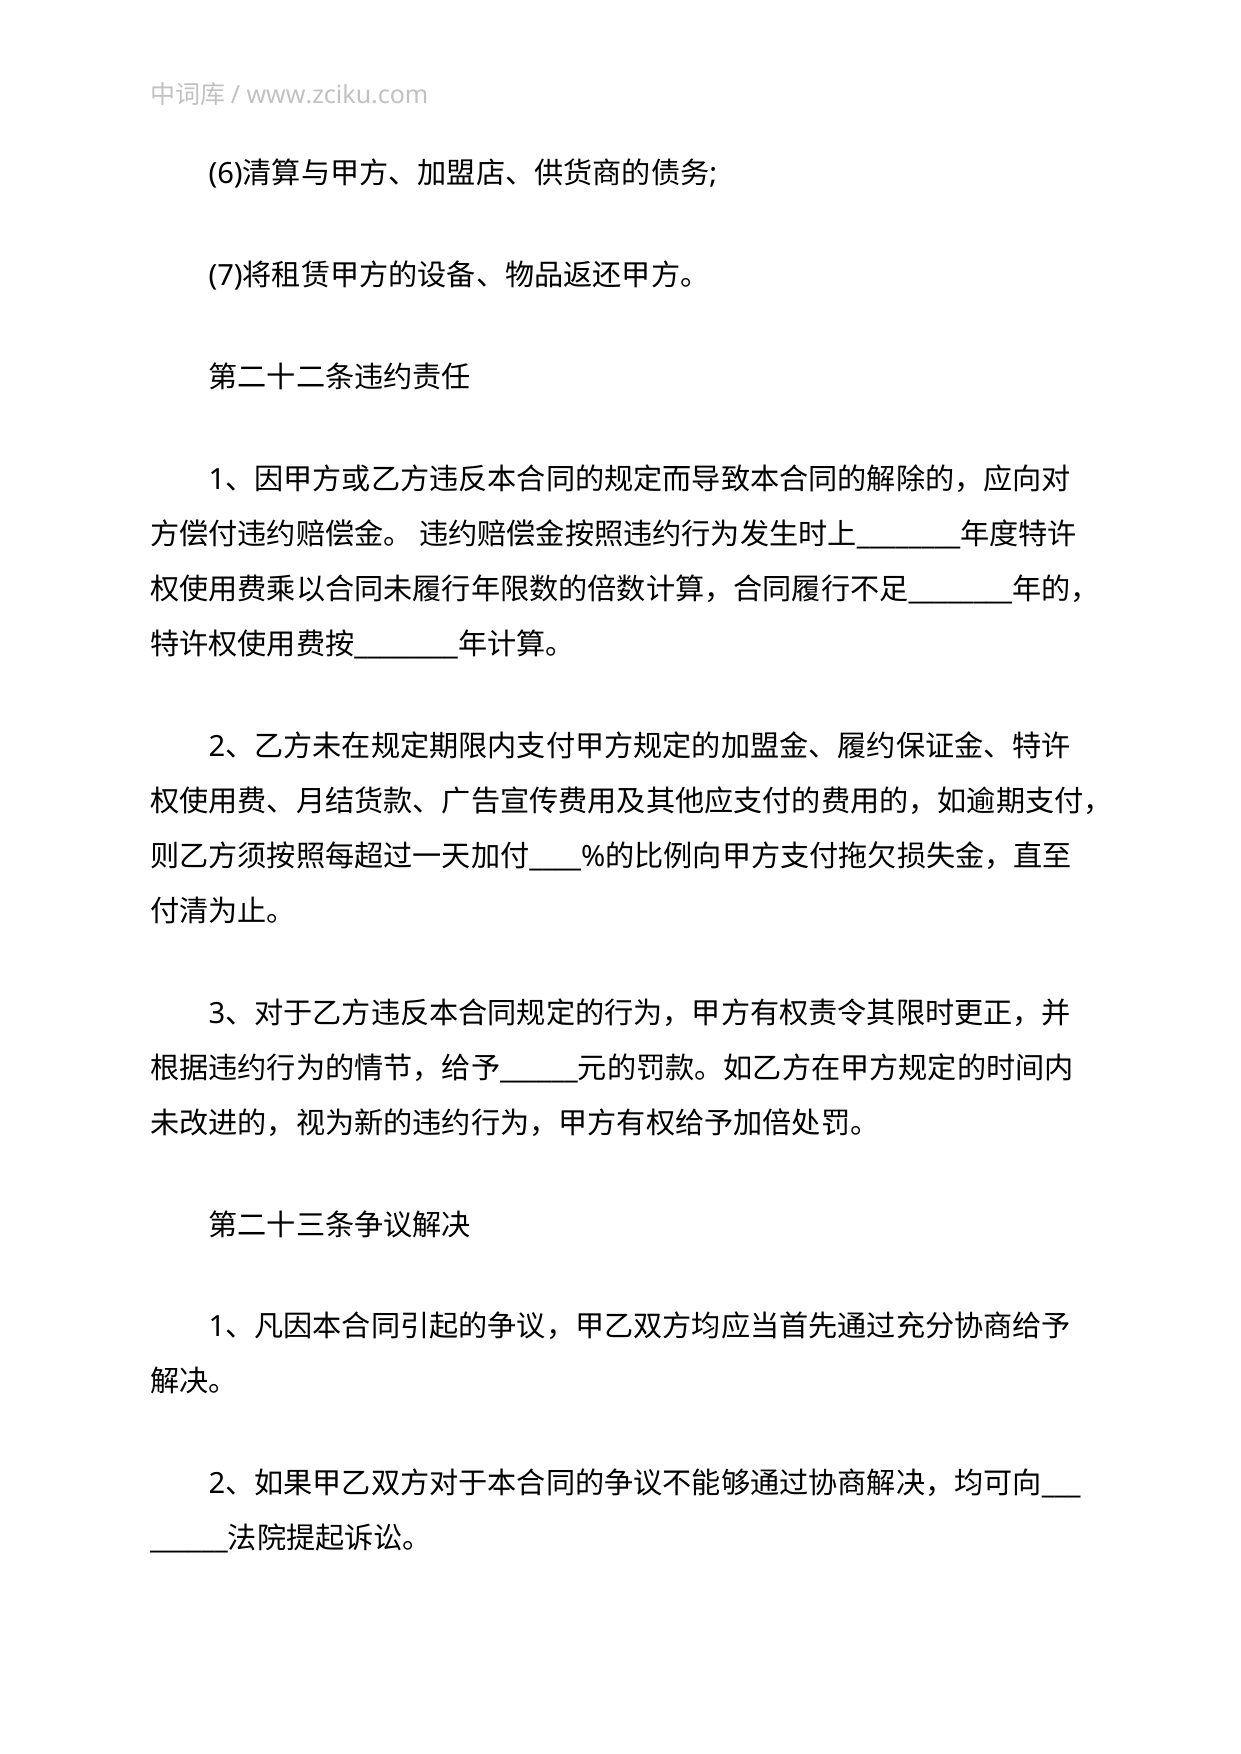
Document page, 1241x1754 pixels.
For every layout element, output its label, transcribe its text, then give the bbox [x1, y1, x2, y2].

text (6)清算与甲方、加盟店、供货商的债务; [150, 150, 1090, 192]
text 1、因甲方或乙方违反本合同的规定而导致本合同的解除的，应向对方偿付违约赔偿金。 违约赔偿金按照违约行为发生时上________年度特许权使用费乘以合同未履行年限数的倍数计算，合同履行不足________年的，特许权使用费按________年计算。 [150, 456, 1090, 663]
text 第二十二条违约责任 [150, 354, 1090, 396]
text 1、凡因本合同引起的争议，甲乙双方均应当首先通过充分协商给予解决。 [150, 1303, 1090, 1400]
text 第二十三条争议解决 [150, 1201, 1090, 1243]
text (7)将租赁甲方的设备、物品返还甲方。 [150, 252, 1090, 294]
text 3、对于乙方违反本合同规定的行为，甲方有权责令其限时更正，并根据违约行为的情节，给予______元的罚款。如乙方在甲方规定的时间内未改进的，视为新的违约行为，甲方有权给予加倍处罚。 [150, 989, 1090, 1142]
text 2、乙方未在规定期限内支付甲方规定的加盟金、履约保证金、特许权使用费、月结货款、广告宣传费用及其他应支付的费用的，如逾期支付，则乙方须按照每超过一天加付____%的比例向甲方支付拖欠损失金，直至付清为止。 [150, 723, 1090, 930]
text 2、如果甲乙双方对于本合同的争议不能够通过协商解决，均可向_________法院提起诉讼。 [150, 1460, 1090, 1557]
